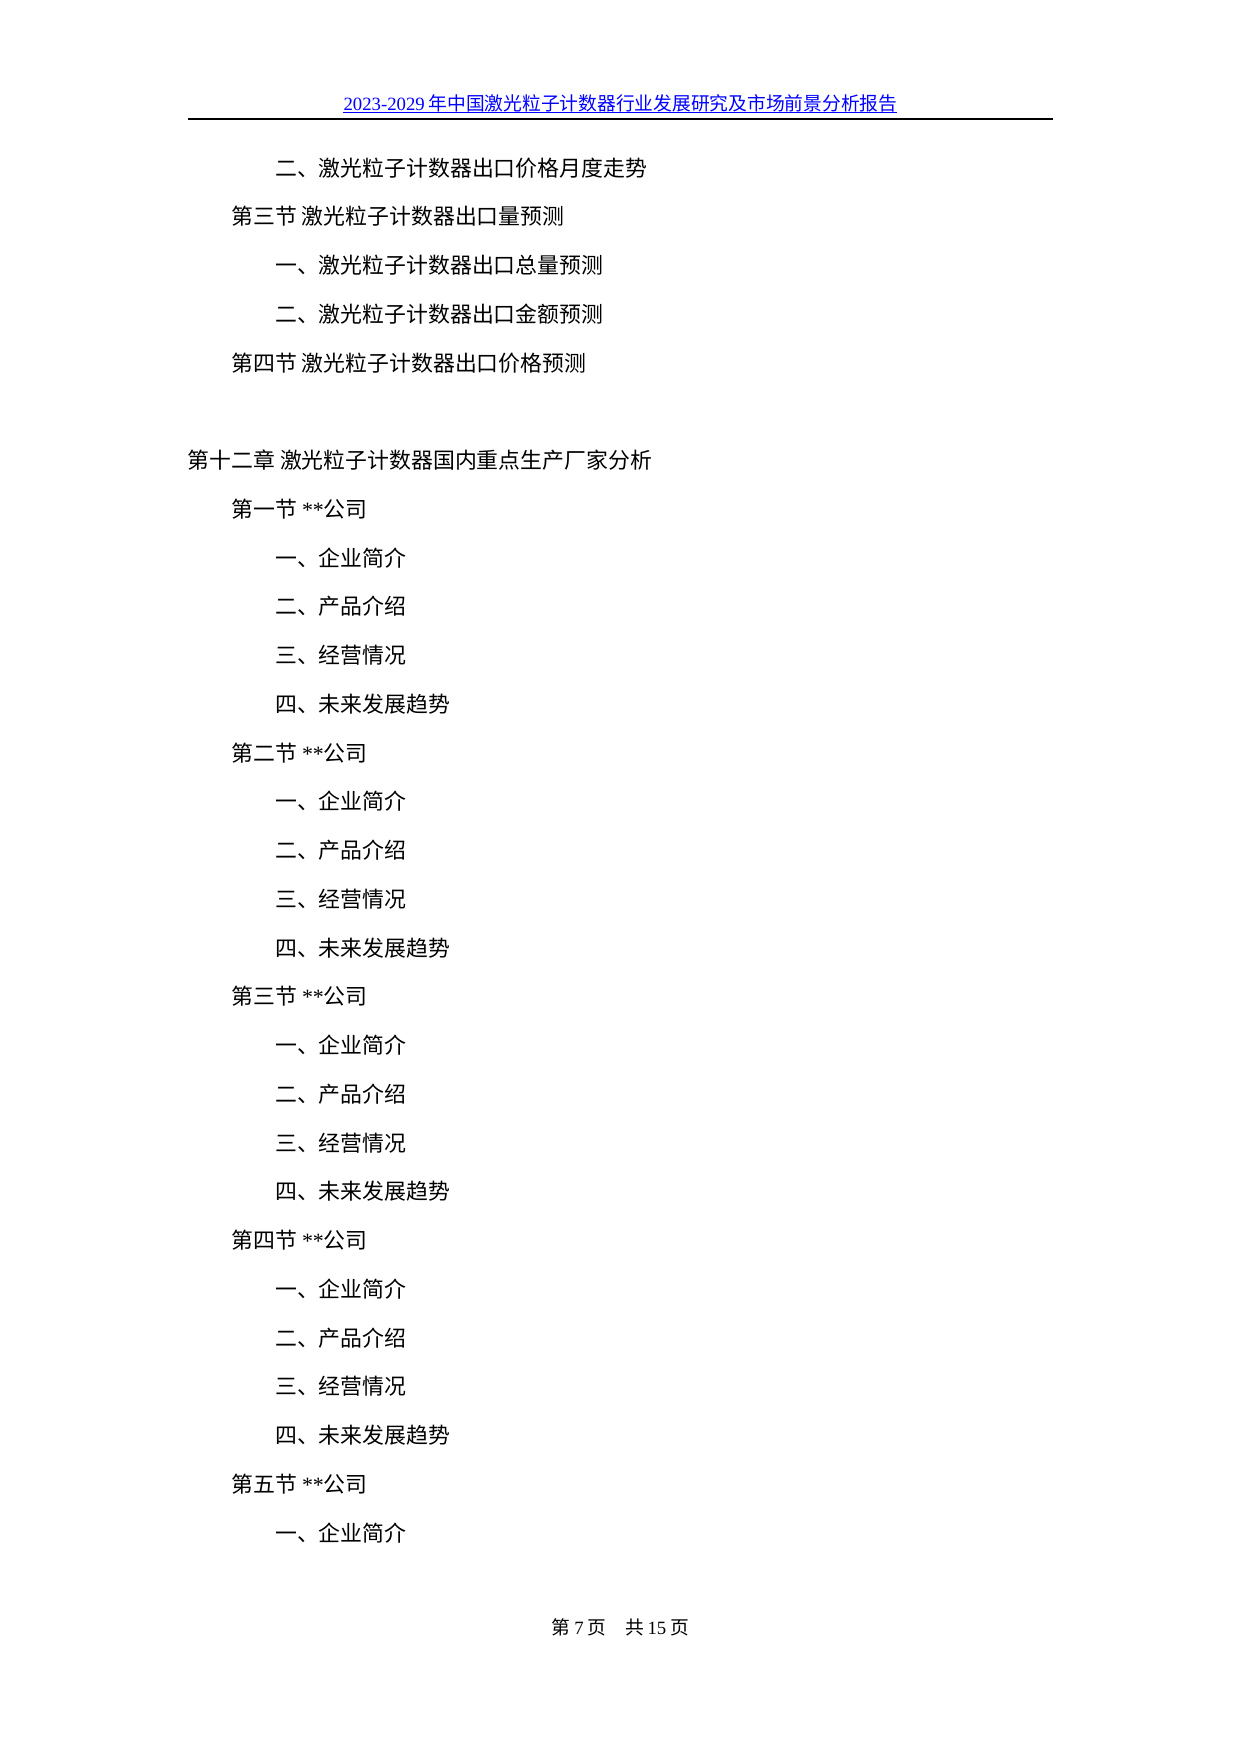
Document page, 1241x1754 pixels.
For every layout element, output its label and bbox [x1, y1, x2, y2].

text [187, 150, 1053, 1548]
